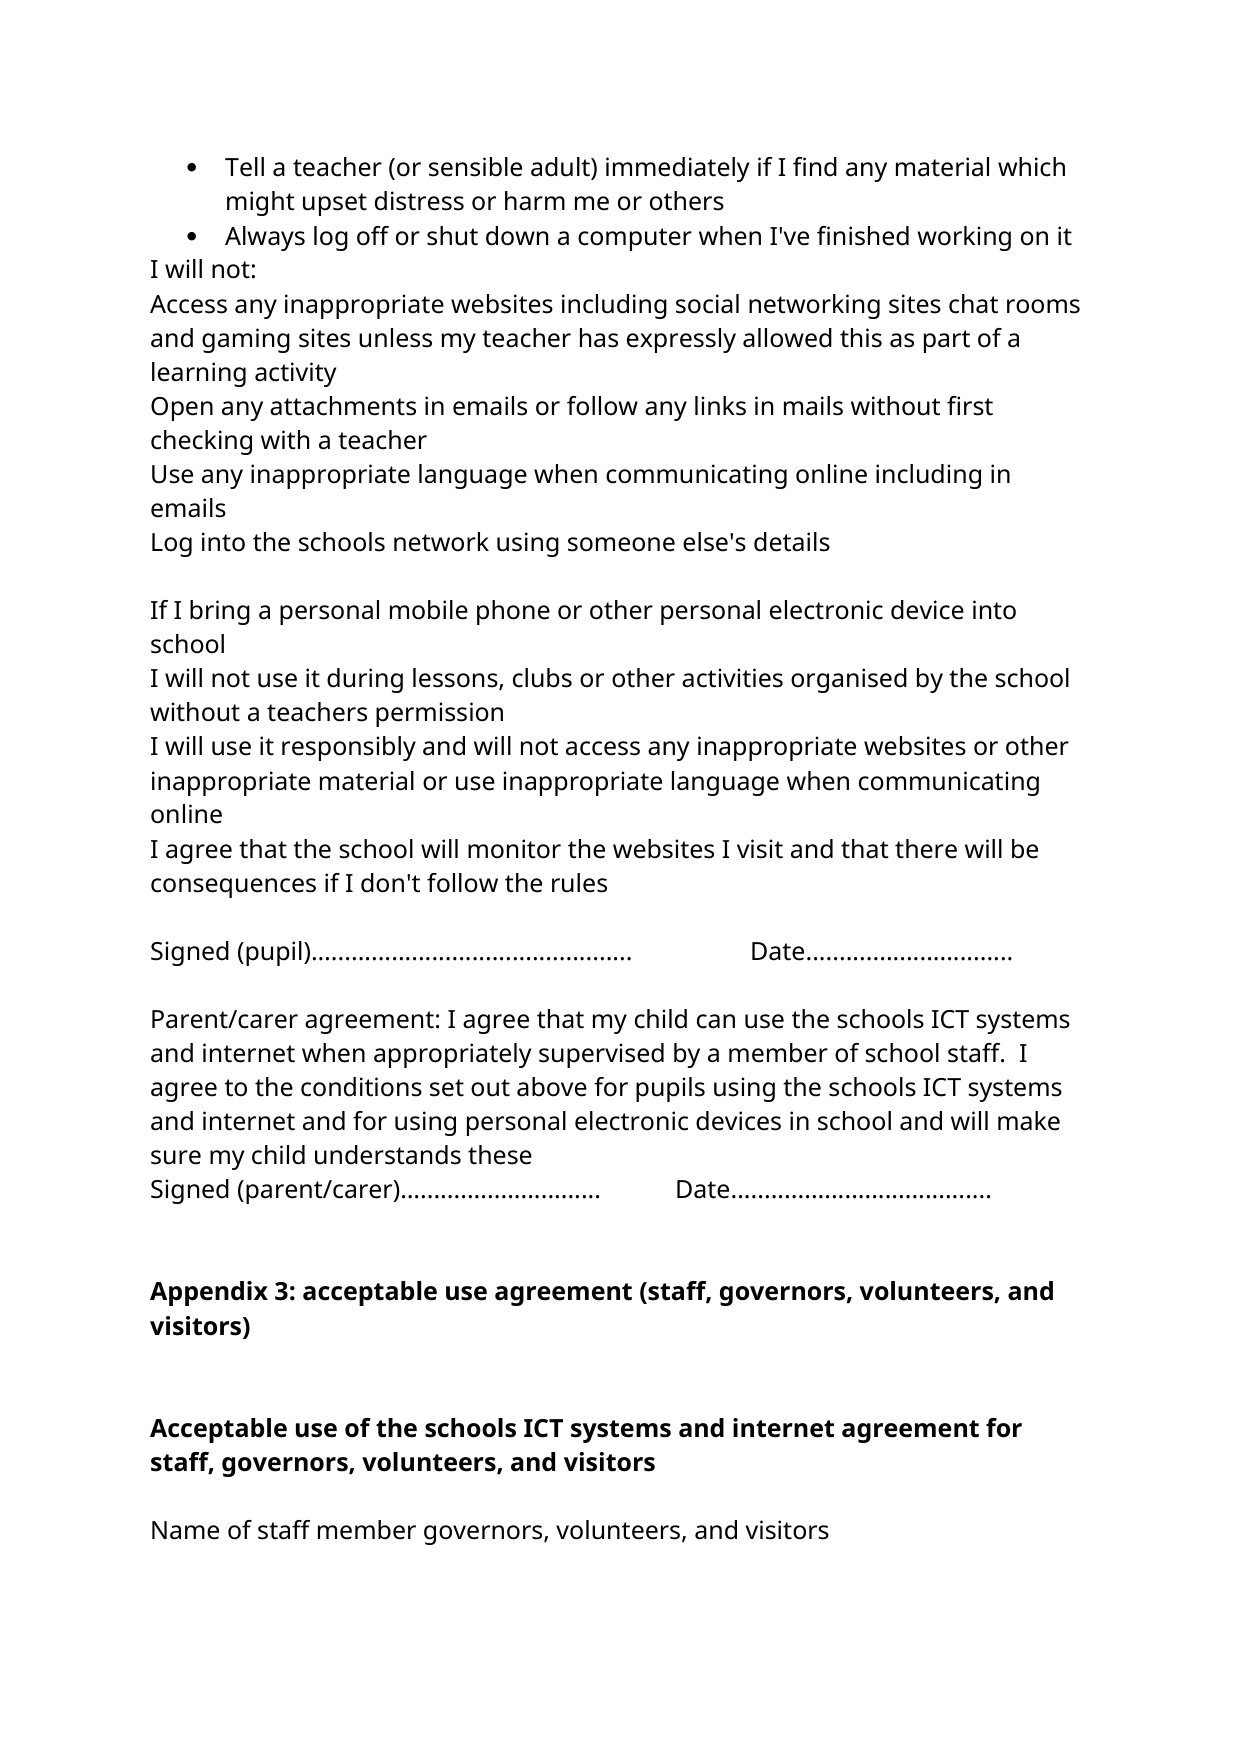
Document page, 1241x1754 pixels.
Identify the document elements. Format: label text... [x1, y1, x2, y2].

text I agree that the school will monitor the websites I visit and that there will be consequences if I don't follow the rules [150, 831, 1090, 899]
text If I bring a personal mobile phone or other personal electronic device into school [150, 593, 1090, 661]
text Signed (pupil)…............................................. Date............................... [150, 933, 1090, 967]
text Name of staff member governors, volunteers, and visitors [150, 1512, 1090, 1547]
text I will not: [150, 252, 1090, 286]
text I will use it responsibly and will not access any inappropriate websites or other inappropriate material or use inappropriate language when communicating online [150, 729, 1090, 831]
text Acceptable use of the schools ICT systems and internet agreement for staff, governors, volunteers, and visitors [150, 1410, 1090, 1478]
text Access any inappropriate websites including social networking sites chat rooms and gaming sites unless my teacher has expressly allowed this as part of a learning activity [150, 286, 1090, 388]
text Parent/carer agreement: I agree that my child can use the schools ICT systems and internet when appropriately supervised by a member of school staff. I agree to the conditions set out above for pupils using the schools ICT systems and internet and for using personal electronic devices in school and will make sure my child understands these [150, 1002, 1090, 1172]
list Tell a teacher (or sensible adult) immediately if I find any material which might upset distress or harm me or others [187, 150, 1090, 218]
text Log into the schools network using someone else's details [150, 525, 1090, 559]
list Always log off or shut down a computer when I've finished working on it [187, 218, 1090, 252]
text I will not use it during lessons, clubs or other activities organised by the school without a teachers permission [150, 661, 1090, 729]
text Open any attachments in emails or follow any links in mails without first checking with a teacher [150, 388, 1090, 457]
text Appendix 3: acceptable use agreement (staff, governors, volunteers, and visitors) [150, 1274, 1090, 1342]
text Signed (parent/carer)…........................... Date....................................... [150, 1172, 1090, 1206]
text Use any inappropriate language when communicating online including in emails [150, 457, 1090, 525]
